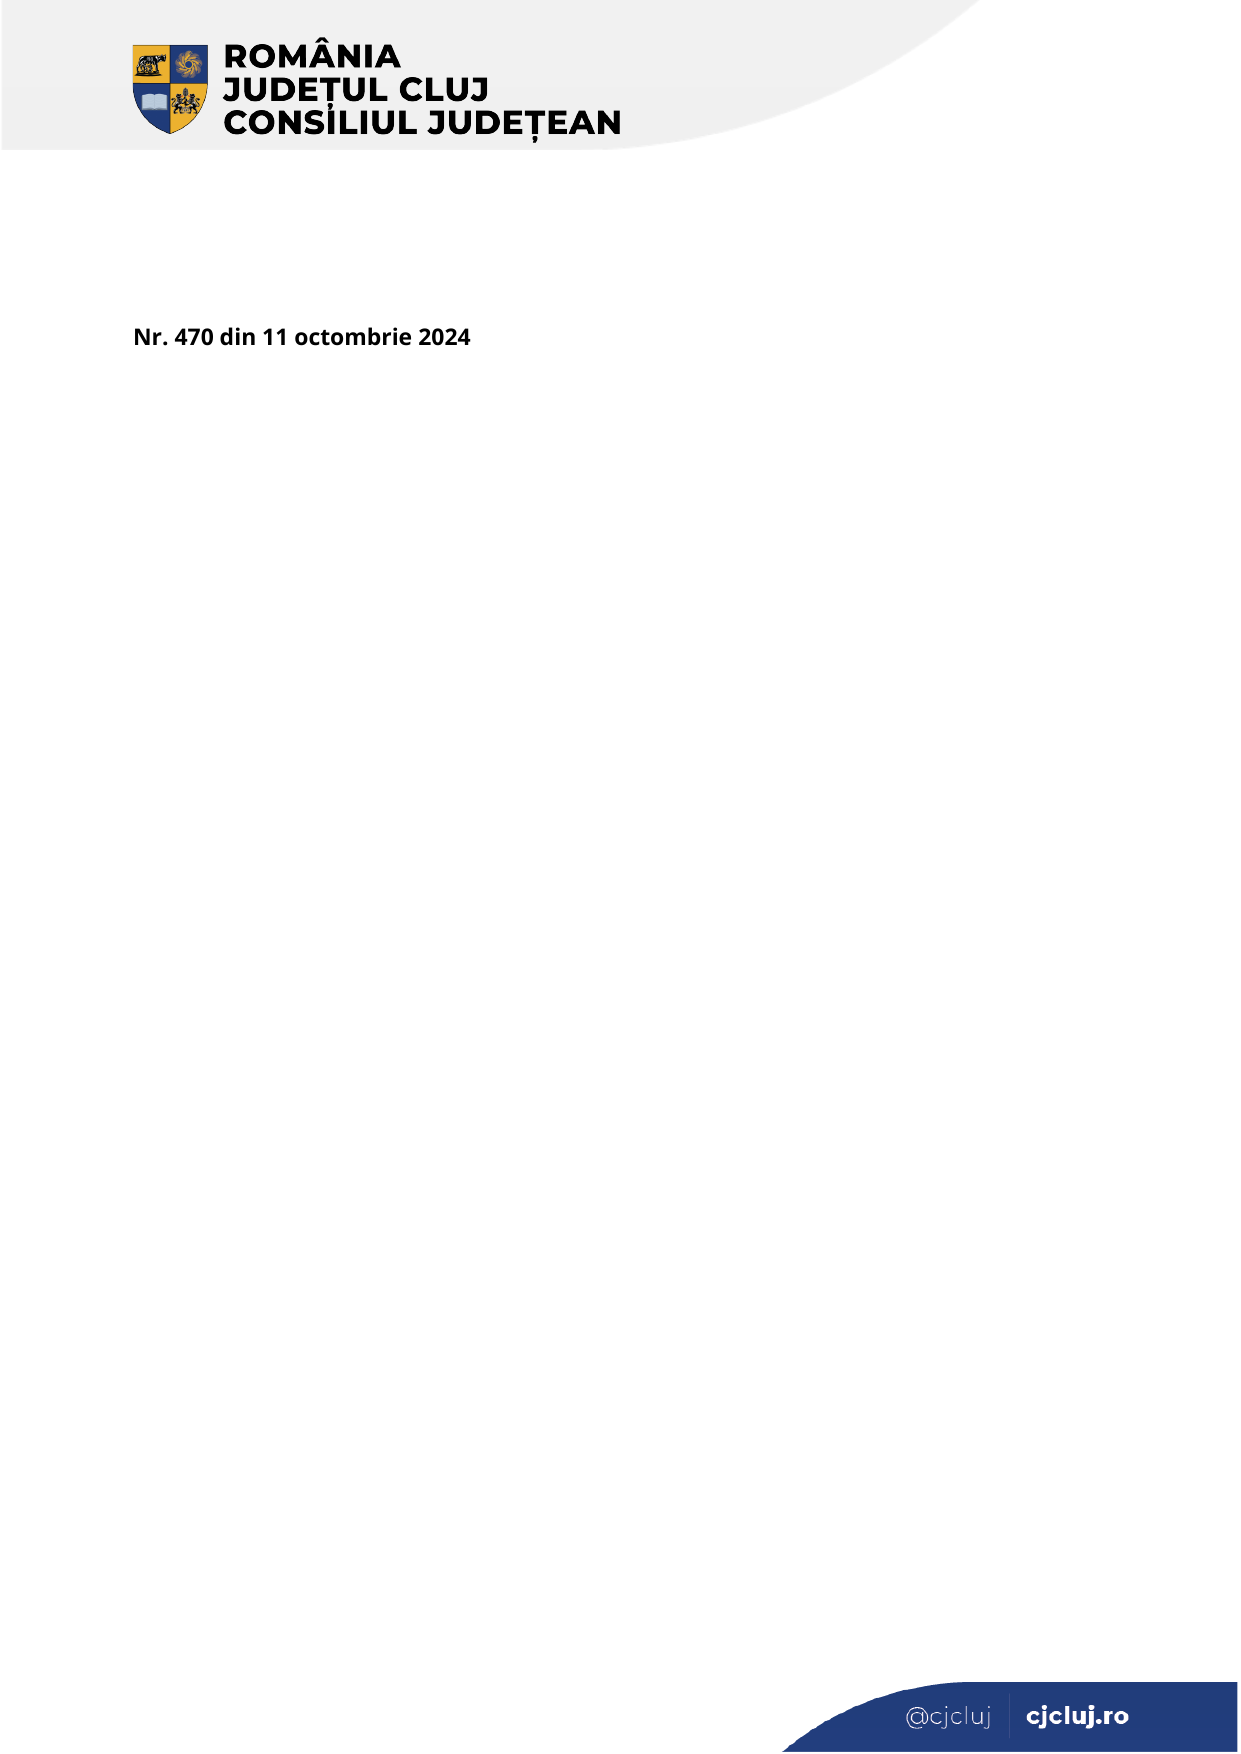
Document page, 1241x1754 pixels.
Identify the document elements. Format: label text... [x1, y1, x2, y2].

picture [132, 37, 620, 143]
picture [781, 1682, 1238, 1752]
text Nr. 470 din 11 octombrie 2024 [133, 321, 1172, 352]
